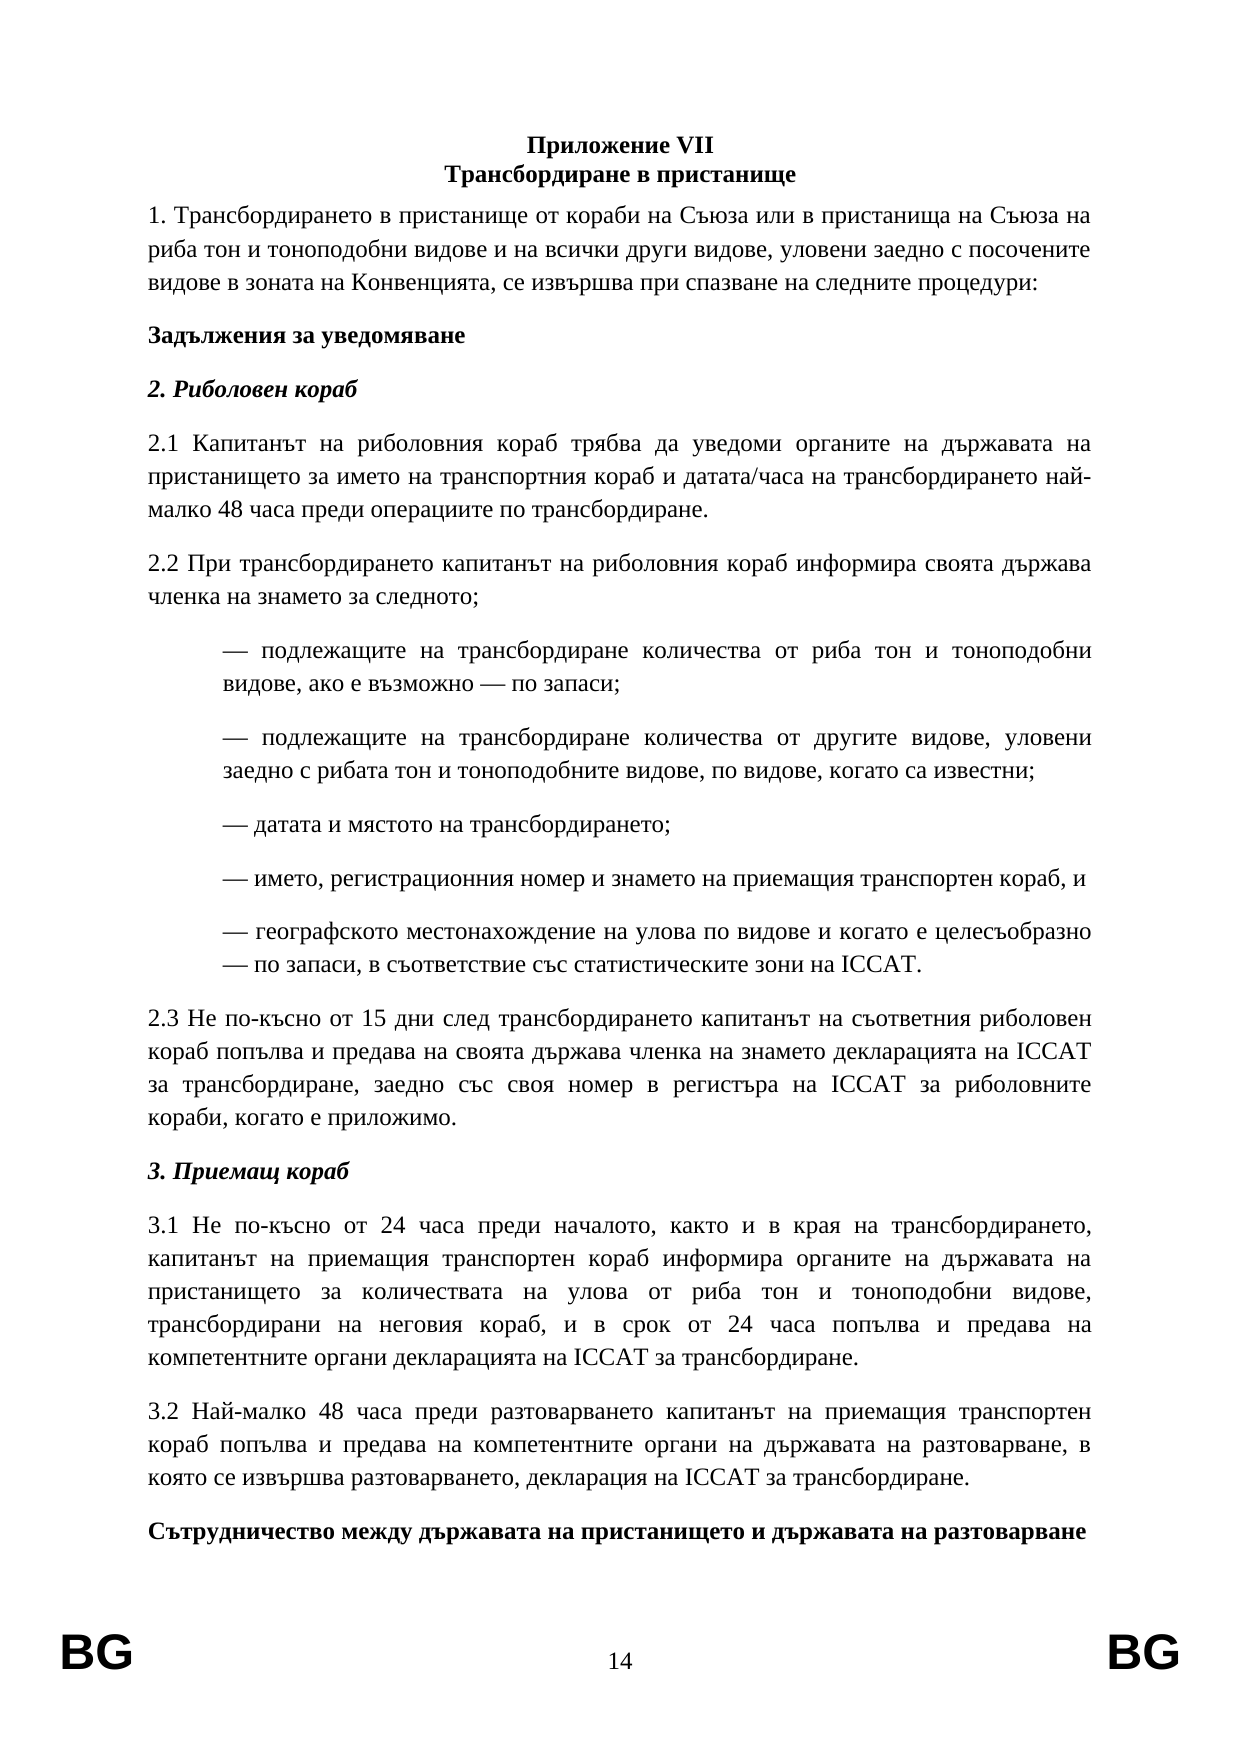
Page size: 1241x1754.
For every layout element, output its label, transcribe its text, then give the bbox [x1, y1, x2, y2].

text 3. Приемащ кораб [148, 1156, 1093, 1185]
text 2. Риболовен кораб [148, 374, 1093, 403]
text Приложение VII Трансбордиране в пристанище [148, 131, 1093, 188]
text — подлежащите на трансбордиране количества от риба тон и тоноподобни видове, ако е възможно — по запаси; [223, 635, 1093, 697]
text — подлежащите на трансбордиране количества от другите видове, уловени заедно с рибата тон и тоноподобните видове, по видове, когато са известни; [223, 722, 1093, 784]
text 3.1 Не по-късно от 24 часа преди началото, както и в края на трансбордирането, капитанът на приемащия транспортен кораб информира органите на държавата на пристанището за количествата на улова от риба тон и тоноподобни видове, трансбордирани на неговия кораб, и в срок от 24 часа попълва и предава на компетентните органи декларацията на ICCAT за трансбордиране. [148, 1210, 1093, 1371]
text 2.2 При трансбордирането капитанът на риболовния кораб информира своята държава членка на знамето за следното; [148, 548, 1093, 610]
text 2.1 Капитанът на риболовния кораб трябва да уведоми органите на държавата на пристанището за името на транспортния кораб и датата/часа на трансбордирането най-малко 48 часа преди операциите по трансбордиране. [148, 428, 1093, 523]
text 2.3 Не по-късно от 15 дни след трансбордирането капитанът на съответния риболовен кораб попълва и предава на своята държава членка на знамето декларацията на ICCAT за трансбордиране, заедно със своя номер в регистъра на ICCAT за риболовните кораби, когато е приложимо. [148, 1003, 1093, 1131]
text — името, регистрационния номер и знамето на приемащия транспортен кораб, и [148, 863, 1093, 891]
text 3.2 Най-малко 48 часа преди разтоварването капитанът на приемащия транспортен кораб попълва и предава на компетентните органи на държавата на разтоварване, в която се извършва разтоварването, декларация на ICCAT за трансбордиране. [148, 1396, 1093, 1491]
text Задължения за уведомяване [148, 321, 1093, 349]
text — географското местонахождение на улова по видове и когато е целесъобразно — по запаси, в съответствие със статистическите зони на ICCAT. [223, 916, 1093, 978]
text — датата и мястото на трансбордирането; [148, 809, 1093, 837]
text Сътрудничество между държавата на пристанището и държавата на разтоварване [148, 1516, 1093, 1545]
text 1. Трансбордирането в пристанище от кораби на Съюза или в пристанища на Съюза на риба тон и тоноподобни видове и на всички други видове, уловени заедно с посочените видове в зоната на Конвенцията, се извършва при спазване на следните процедури: [148, 201, 1093, 295]
